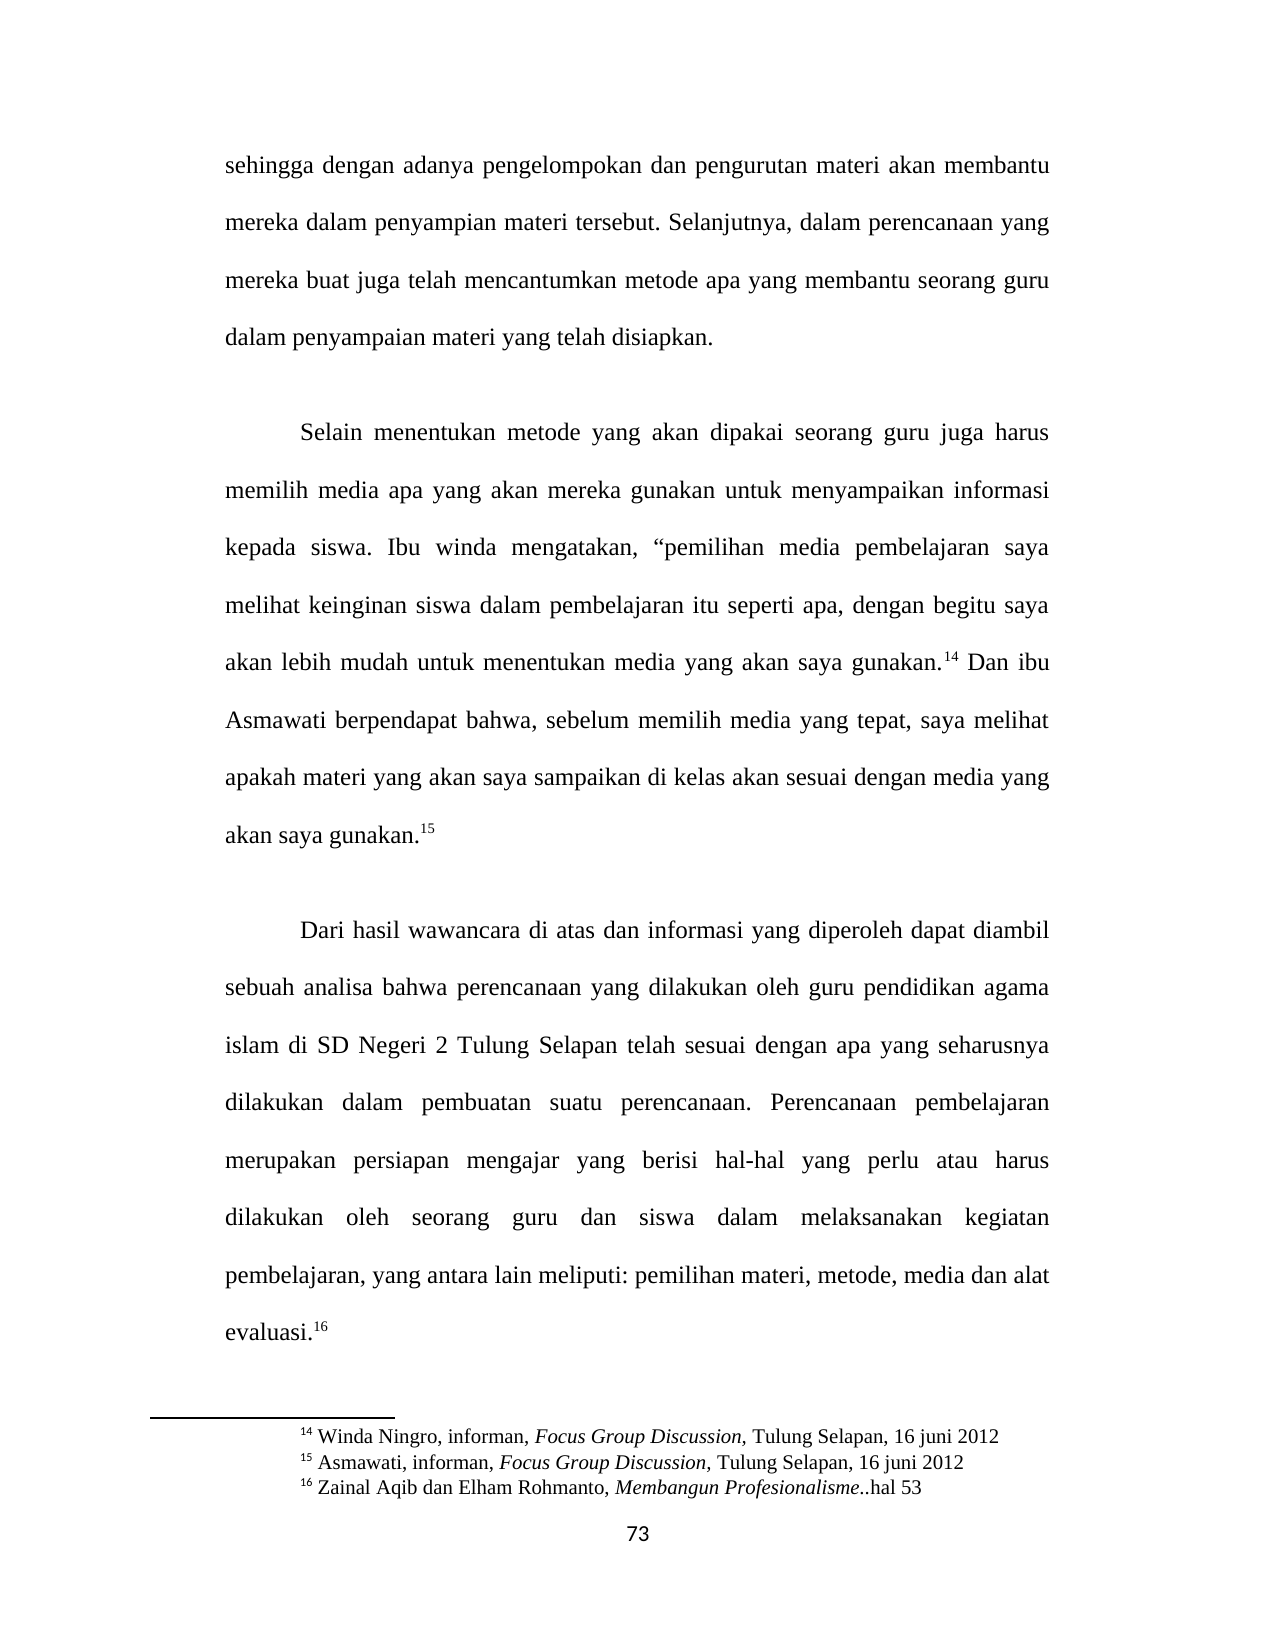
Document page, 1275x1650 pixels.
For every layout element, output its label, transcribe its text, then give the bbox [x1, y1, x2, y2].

text Dari hasil wawancara di atas dan informasi yang diperoleh dapat diambil sebuah analisa bahwa perencanaan yang dilakukan oleh guru pendidikan agama islam di SD Negeri 2 Tulung Selapan telah sesuai dengan apa yang seharusnya dilakukan dalam pembuatan suatu perencanaan. Perencanaan pembelajaran merupakan persiapan mengajar yang berisi hal-hal yang perlu atau harus dilakukan oleh seorang guru dan siswa dalam melaksanakan kegiatan pembelajaran, yang antara lain meliputi: pemilihan materi, metode, media dan alat evaluasi. [225, 915, 1050, 1346]
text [225, 150, 1050, 351]
text Selain menentukan metode yang akan dipakai seorang guru juga harus memilih media apa yang akan mereka gunakan untuk menyampaikan informasi kepada siswa. Ibu winda mengatakan, “pemilihan media pembelajaran saya melihat keinginan siswa dalam pembelajaran itu seperti apa, dengan begitu saya akan lebih mudah untuk menentukan media yang akan saya gunakan. Dan ibu Asmawati berpendapat bahwa, sebelum memilih media yang tepat, saya melihat apakah materi yang akan saya sampaikan di kelas akan sesuai dengan media yang akan saya gunakan. [225, 417, 1050, 849]
